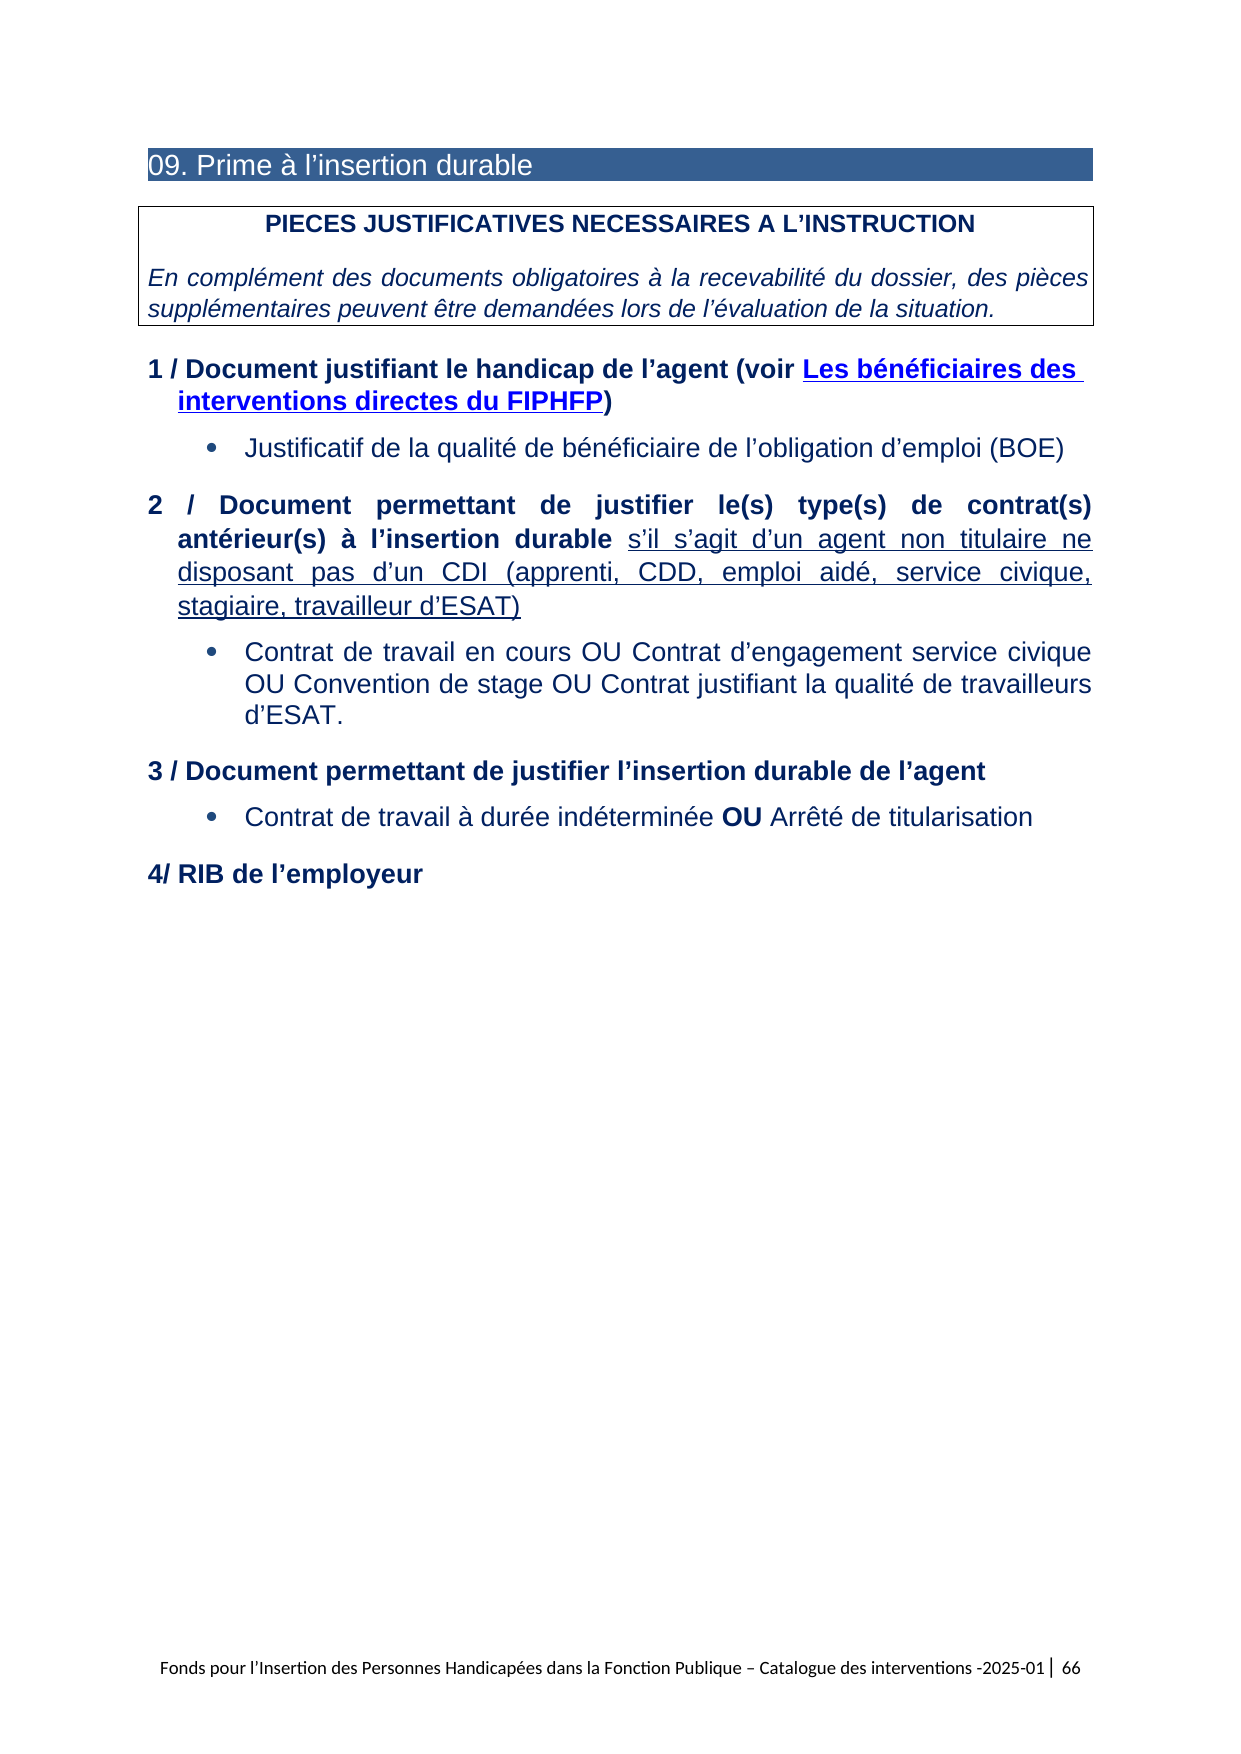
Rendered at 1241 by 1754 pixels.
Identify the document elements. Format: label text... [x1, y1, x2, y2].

text 2 / Document permettant de justifier le(s) type(s) de contrat(s) antérieur(s) à l’insertion durable s’il s’agit d’un agent non titulaire ne disposant pas d’un CDI (apprenti, CDD, emploi aidé, service civique, stagiaire, travailleur d’ESAT) [148, 489, 1093, 621]
text En complément des documents obligatoires à la recevabilité du dossier, des pièces supplémentaires peuvent être demandées lors de l’évaluation de la situation. [139, 260, 1093, 325]
list Justificatif de la qualité de bénéficiaire de l’obligation d’emploi (BOE) [207, 432, 1093, 464]
list Contrat de travail à durée indéterminée OU Arrêté de titularisation [207, 801, 1093, 833]
text 3 / Document permettant de justifier l’insertion durable de l’agent [148, 755, 1093, 786]
list Contrat de travail en cours OU Contrat d’engagement service civique OU Convention de stage OU Contrat justifiant la qualité de travailleurs d’ESAT. [207, 636, 1093, 730]
text 1 / Document justifiant le handicap de l’agent (voir Les bénéficiaires des interventions directes du FIPHFP) [148, 353, 1093, 416]
text 09. Prime à l’insertion durable [148, 148, 1093, 181]
text PIECES JUSTIFICATIVES NECESSAIRES A L’INSTRUCTION [139, 207, 1093, 238]
text 4/ RIB de l’employeur [148, 858, 1093, 889]
